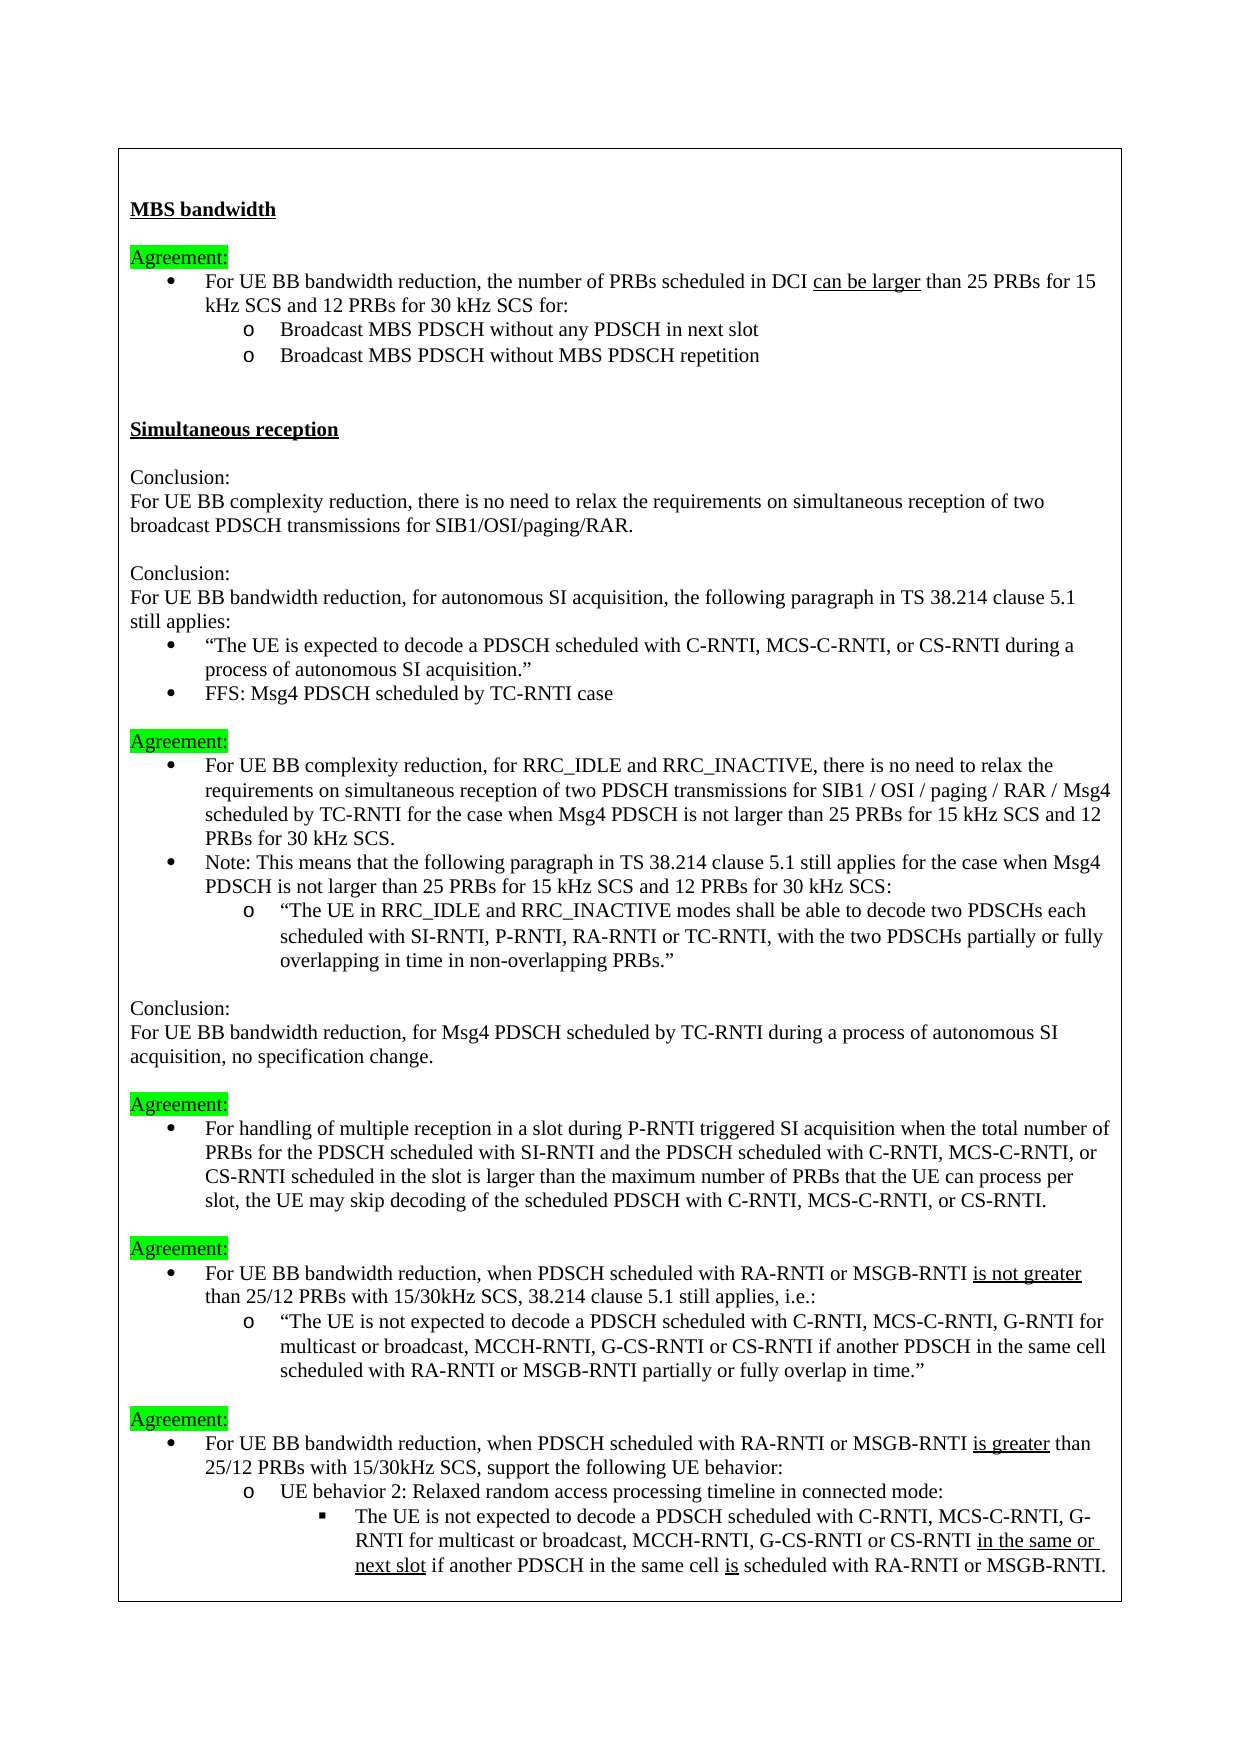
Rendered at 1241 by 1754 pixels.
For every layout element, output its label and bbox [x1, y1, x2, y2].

table_header [119, 149, 1121, 1601]
